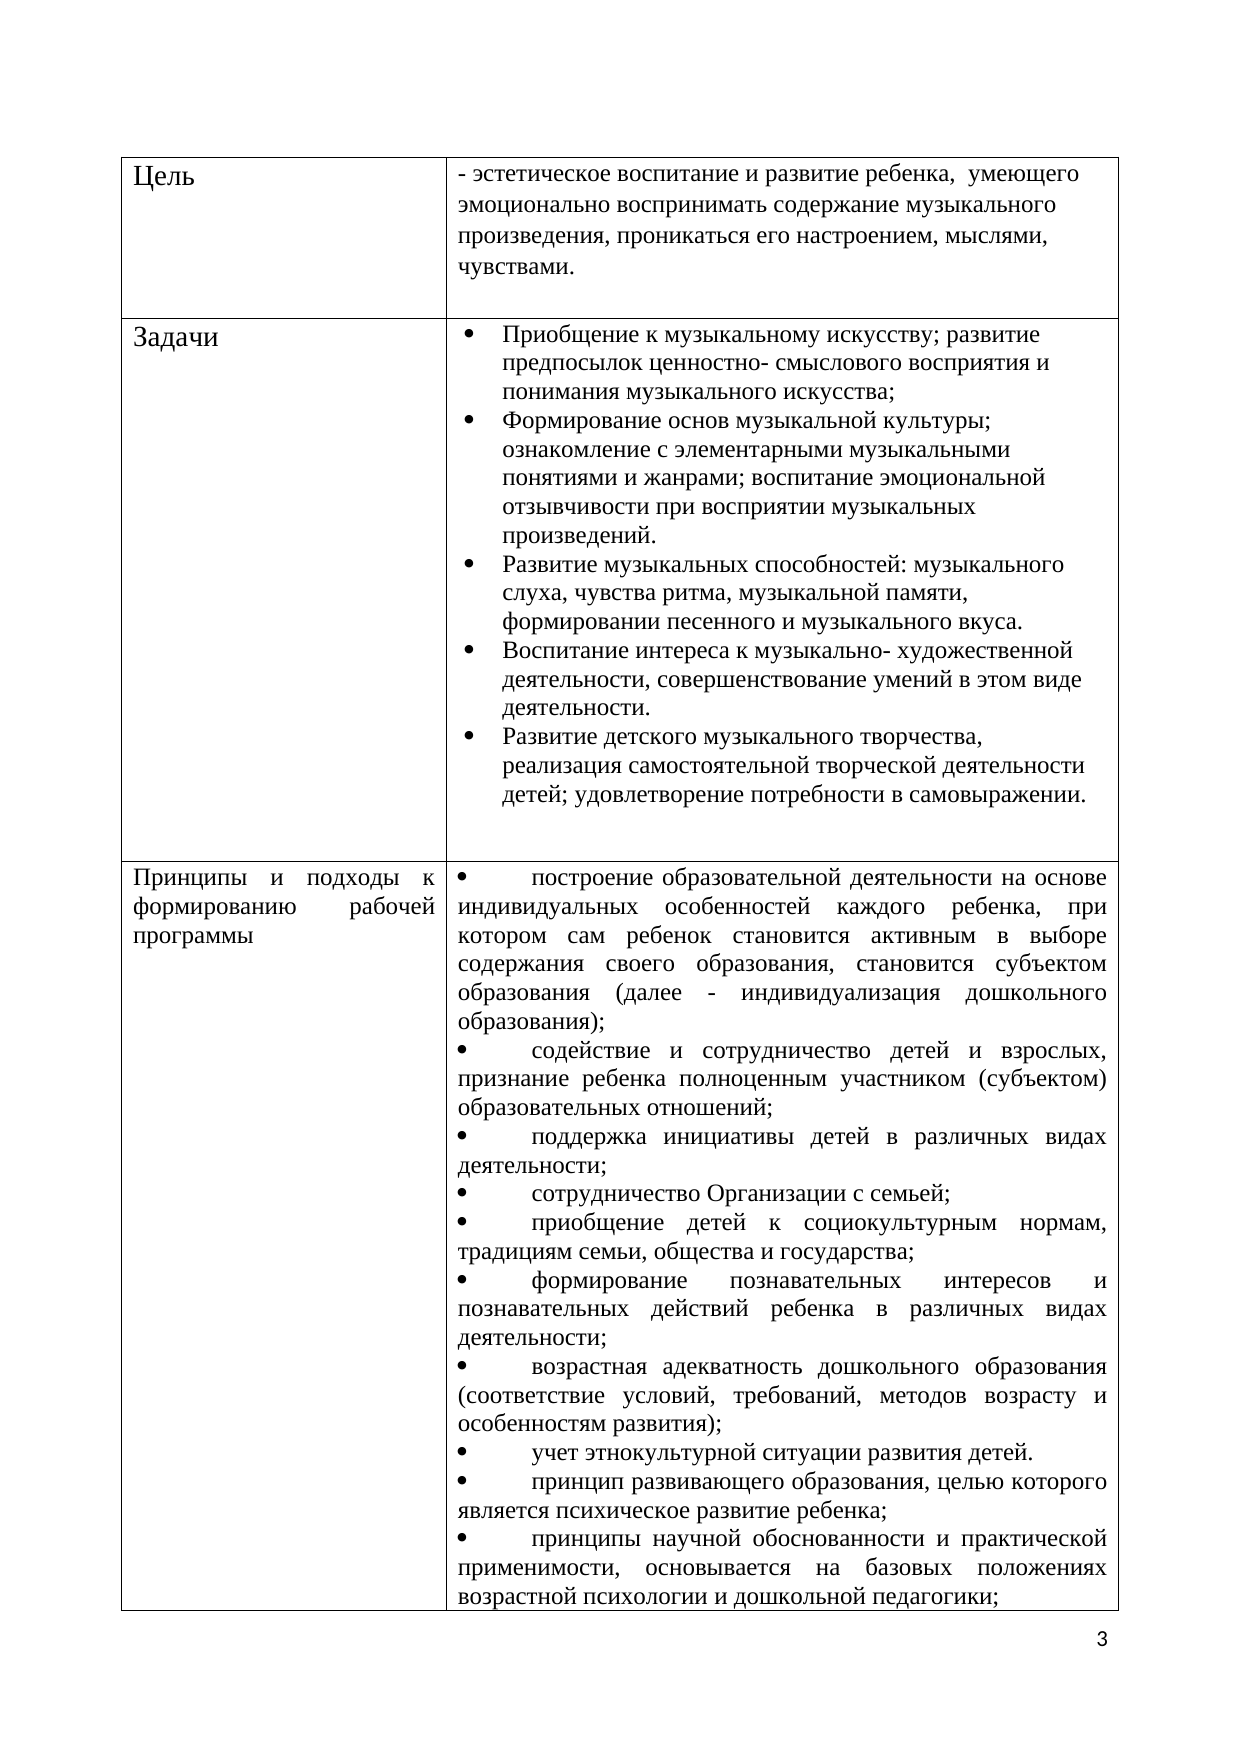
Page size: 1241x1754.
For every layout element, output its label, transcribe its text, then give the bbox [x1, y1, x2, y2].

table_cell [447, 862, 1118, 1610]
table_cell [122, 862, 446, 1610]
table_header - эстетическое воспитание и развитие ребенка, умеющего эмоционально воспринимать содержание музыкального произведения, проникаться его настроением, мыслями, чувствами. [447, 158, 1118, 318]
table_header Цель [122, 158, 446, 318]
table_cell Задачи [122, 319, 446, 861]
table_cell Приобщение к музыкальному искусству; развитие предпосылок ценностно- смыслового восприятия и понимания музыкального искусства; Формирование основ музыкальной культуры; ознакомление с элементарными музыкальными понятиями и жанрами; воспитание эмоциональной отзывчивости при восприятии музыкальных произведений. Развитие музыкальных способностей: музыкального слуха, чувства ритма, музыкальной памяти, формировании песенного и музыкального вкуса. Воспитание интереса к музыкально- художественной деятельности, совершенствование умений в этом виде деятельности. Развитие детского музыкального творчества, реализация самостоятельной творческой деятельности детей; удовлетворение потребности в самовыражении. [447, 319, 1118, 861]
